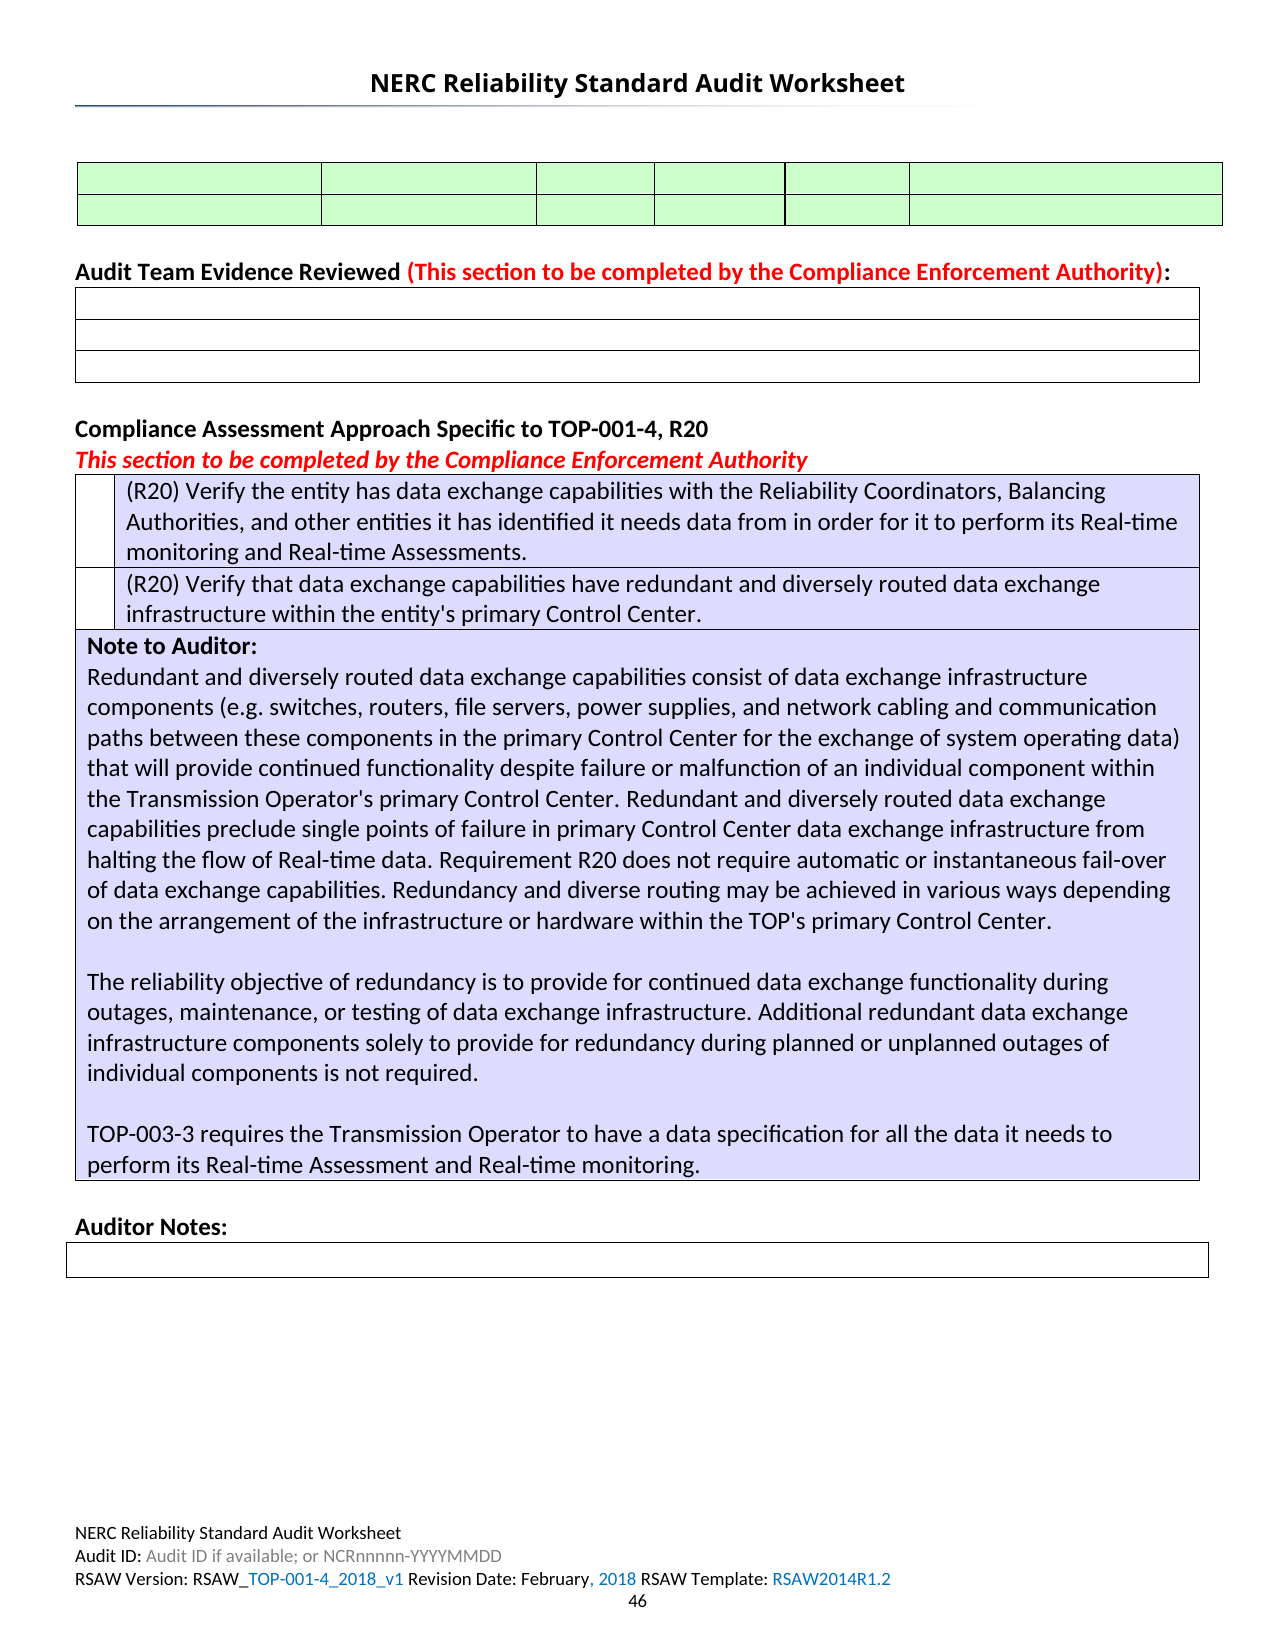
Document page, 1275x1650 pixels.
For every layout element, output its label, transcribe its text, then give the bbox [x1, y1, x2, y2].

table_cell [78, 163, 321, 193]
table_cell [655, 195, 784, 225]
table_cell [537, 195, 654, 225]
text Audit Team Evidence Reviewed (This section to be completed by the Compliance Enforcement Authority): [75, 257, 1200, 287]
table_cell Note to Auditor: Redundant and diversely routed data exchange capabilities consist of data exchange infrastructure components (e.g. switches, routers, file servers, power supplies, and network cabling and communication paths between these components in the primary Control Center for the exchange of system operating data) that will provide continued functionality despite failure or malfunction of an individual component within the Transmission Operator's primary Control Center. Redundant and diversely routed data exchange capabilities preclude single points of failure in primary Control Center data exchange infrastructure from halting the flow of Real-time data. Requirement R20 does not require automatic or instantaneous fail-over of data exchange capabilities. Redundancy and diverse routing may be achieved in various ways depending on the arrangement of the infrastructure or hardware within the TOP's primary Control Center. The reliability objective of redundancy is to provide for continued data exchange functionality during outages, maintenance, or testing of data exchange infrastructure. Additional redundant data exchange infrastructure components solely to provide for redundancy during planned or unplanned outages of individual components is not required. TOP-003-3 requires the Transmission Operator to have a data specification for all the data it needs to perform its Real-time Assessment and Real-time monitoring. [76, 630, 1199, 1179]
picture [75, 105, 1052, 114]
table_cell (R20) Verify that data exchange capabilities have redundant and diversely routed data exchange infrastructure within the entity's primary Control Center. [115, 568, 1199, 629]
table_cell [322, 163, 536, 193]
text Auditor Notes: [75, 1211, 1200, 1242]
text Compliance Assessment Approach Specific to TOP-001-4, R20 [75, 413, 1200, 444]
text This section to be completed by the Compliance Enforcement Authority [75, 444, 1200, 474]
table_header [76, 475, 114, 567]
table_header (R20) Verify the entity has data exchange capabilities with the Reliability Coordinators, Balancing Authorities, and other entities it has identified it needs data from in order for it to perform its Real-time monitoring and Real-time Assessments. [115, 475, 1199, 567]
table_cell [76, 568, 114, 629]
table_cell [910, 163, 1222, 193]
table_cell [322, 195, 536, 225]
table_cell [78, 195, 321, 225]
table_cell [76, 351, 1199, 382]
table_cell [76, 320, 1199, 350]
table_cell [786, 163, 909, 193]
table_cell [910, 195, 1222, 225]
table_header [76, 288, 1199, 319]
table_cell [786, 195, 909, 225]
table_cell [655, 163, 784, 193]
table_cell [537, 163, 654, 193]
